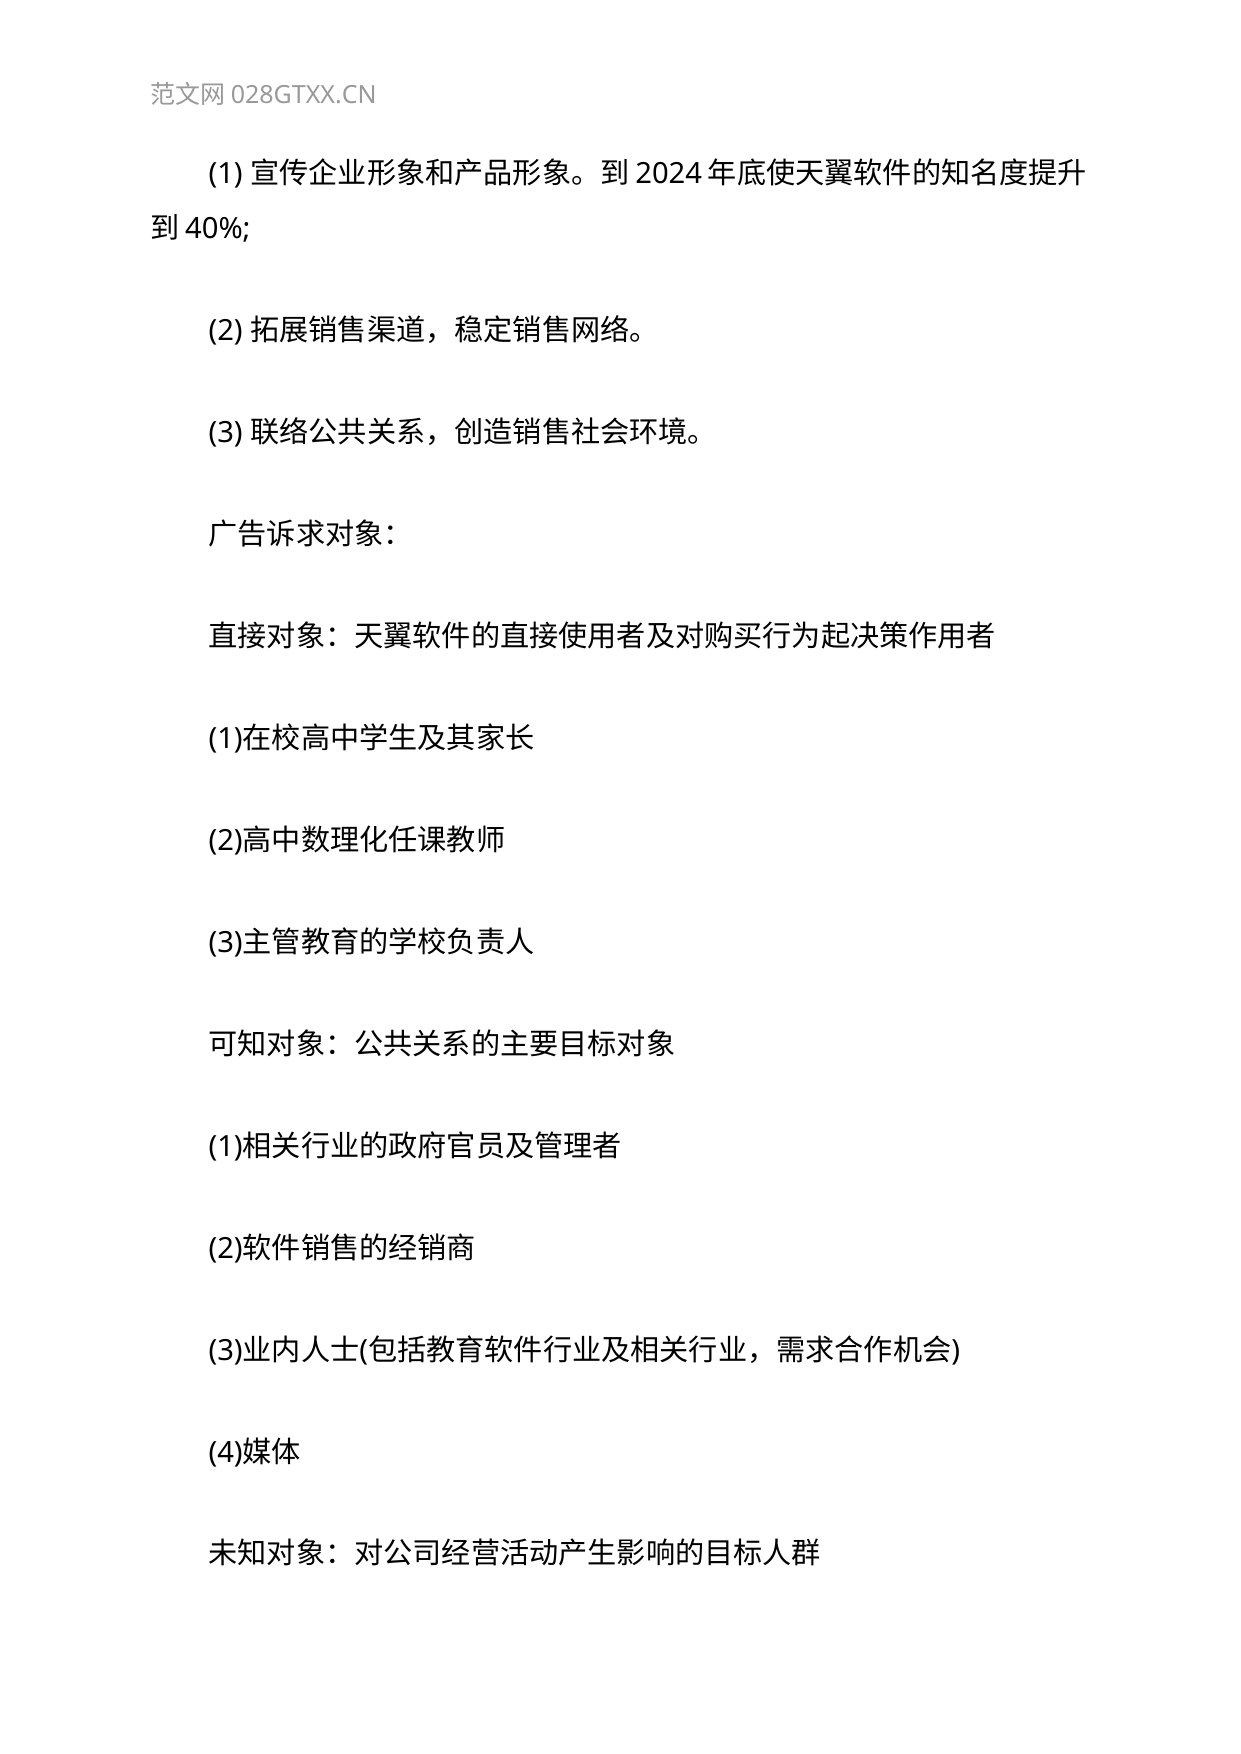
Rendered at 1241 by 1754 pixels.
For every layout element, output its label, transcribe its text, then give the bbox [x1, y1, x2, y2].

text (4)媒体 [150, 1428, 1090, 1471]
text 广告诉求对象： [150, 511, 1090, 553]
text (2)高中数理化任课教师 [150, 816, 1090, 859]
text 可知对象：公共关系的主要目标对象 [150, 1020, 1090, 1063]
text (1) 宣传企业形象和产品形象。到2024年底使天翼软件的知名度提升到40%; [150, 150, 1090, 247]
text (2)软件销售的经销商 [150, 1224, 1090, 1267]
text (2) 拓展销售渠道，稳定销售网络。 [150, 307, 1090, 349]
text (3) 联络公共关系，创造销售社会环境。 [150, 409, 1090, 451]
text (3)主管教育的学校负责人 [150, 918, 1090, 961]
text (1)相关行业的政府官员及管理者 [150, 1122, 1090, 1164]
text (3)业内人士(包括教育软件行业及相关行业，需求合作机会) [150, 1326, 1090, 1368]
text (1)在校高中学生及其家长 [150, 714, 1090, 757]
text 未知对象：对公司经营活动产生影响的目标人群 [150, 1530, 1090, 1572]
text 直接对象：天翼软件的直接使用者及对购买行为起决策作用者 [150, 613, 1090, 655]
